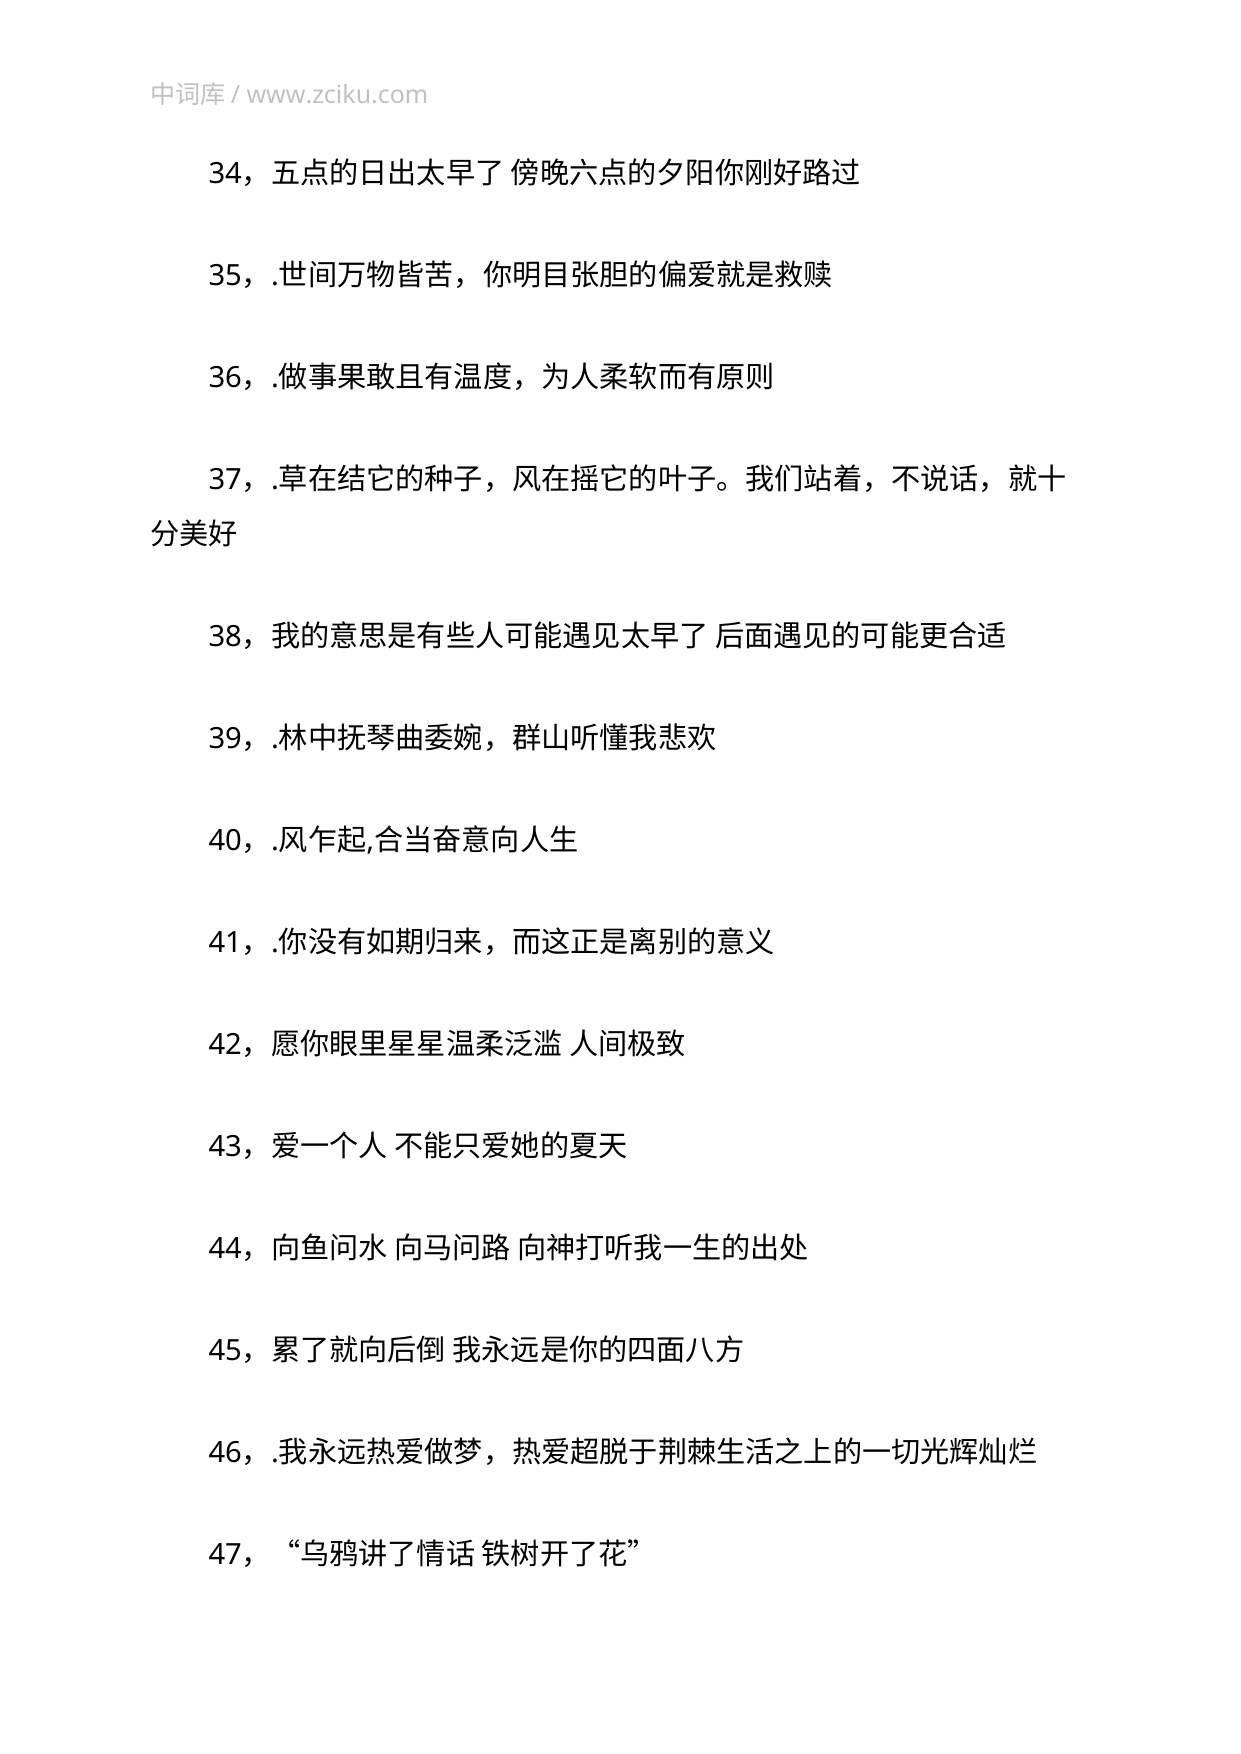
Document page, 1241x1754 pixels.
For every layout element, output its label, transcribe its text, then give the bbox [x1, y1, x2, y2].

text 46，.我永远热爱做梦，热爱超脱于荆棘生活之上的一切光辉灿烂 [150, 1428, 1090, 1471]
text 38，我的意思是有些人可能遇见太早了 后面遇见的可能更合适 [150, 613, 1090, 655]
text 34，五点的日出太早了 傍晚六点的夕阳你刚好路过 [150, 150, 1090, 192]
text 43，爱一个人 不能只爱她的夏天 [150, 1123, 1090, 1165]
text 45，累了就向后倒 我永远是你的四面八方 [150, 1327, 1090, 1369]
text 35，.世间万物皆苦，你明目张胆的偏爱就是救赎 [150, 252, 1090, 294]
text 41，.你没有如期归来，而这正是离别的意义 [150, 919, 1090, 961]
text 37，.草在结它的种子，风在摇它的叶子。我们站着，不说话，就十分美好 [150, 456, 1090, 553]
text 40，.风乍起,合当奋意向人生 [150, 817, 1090, 859]
text 42，愿你眼里星星温柔泛滥 人间极致 [150, 1021, 1090, 1063]
text 36，.做事果敢且有温度，为人柔软而有原则 [150, 354, 1090, 396]
text 47，“乌鸦讲了情话 铁树开了花” [150, 1531, 1090, 1573]
text 39，.林中抚琴曲委婉，群山听懂我悲欢 [150, 715, 1090, 757]
text 44，向鱼问水 向马问路 向神打听我一生的出处 [150, 1224, 1090, 1267]
